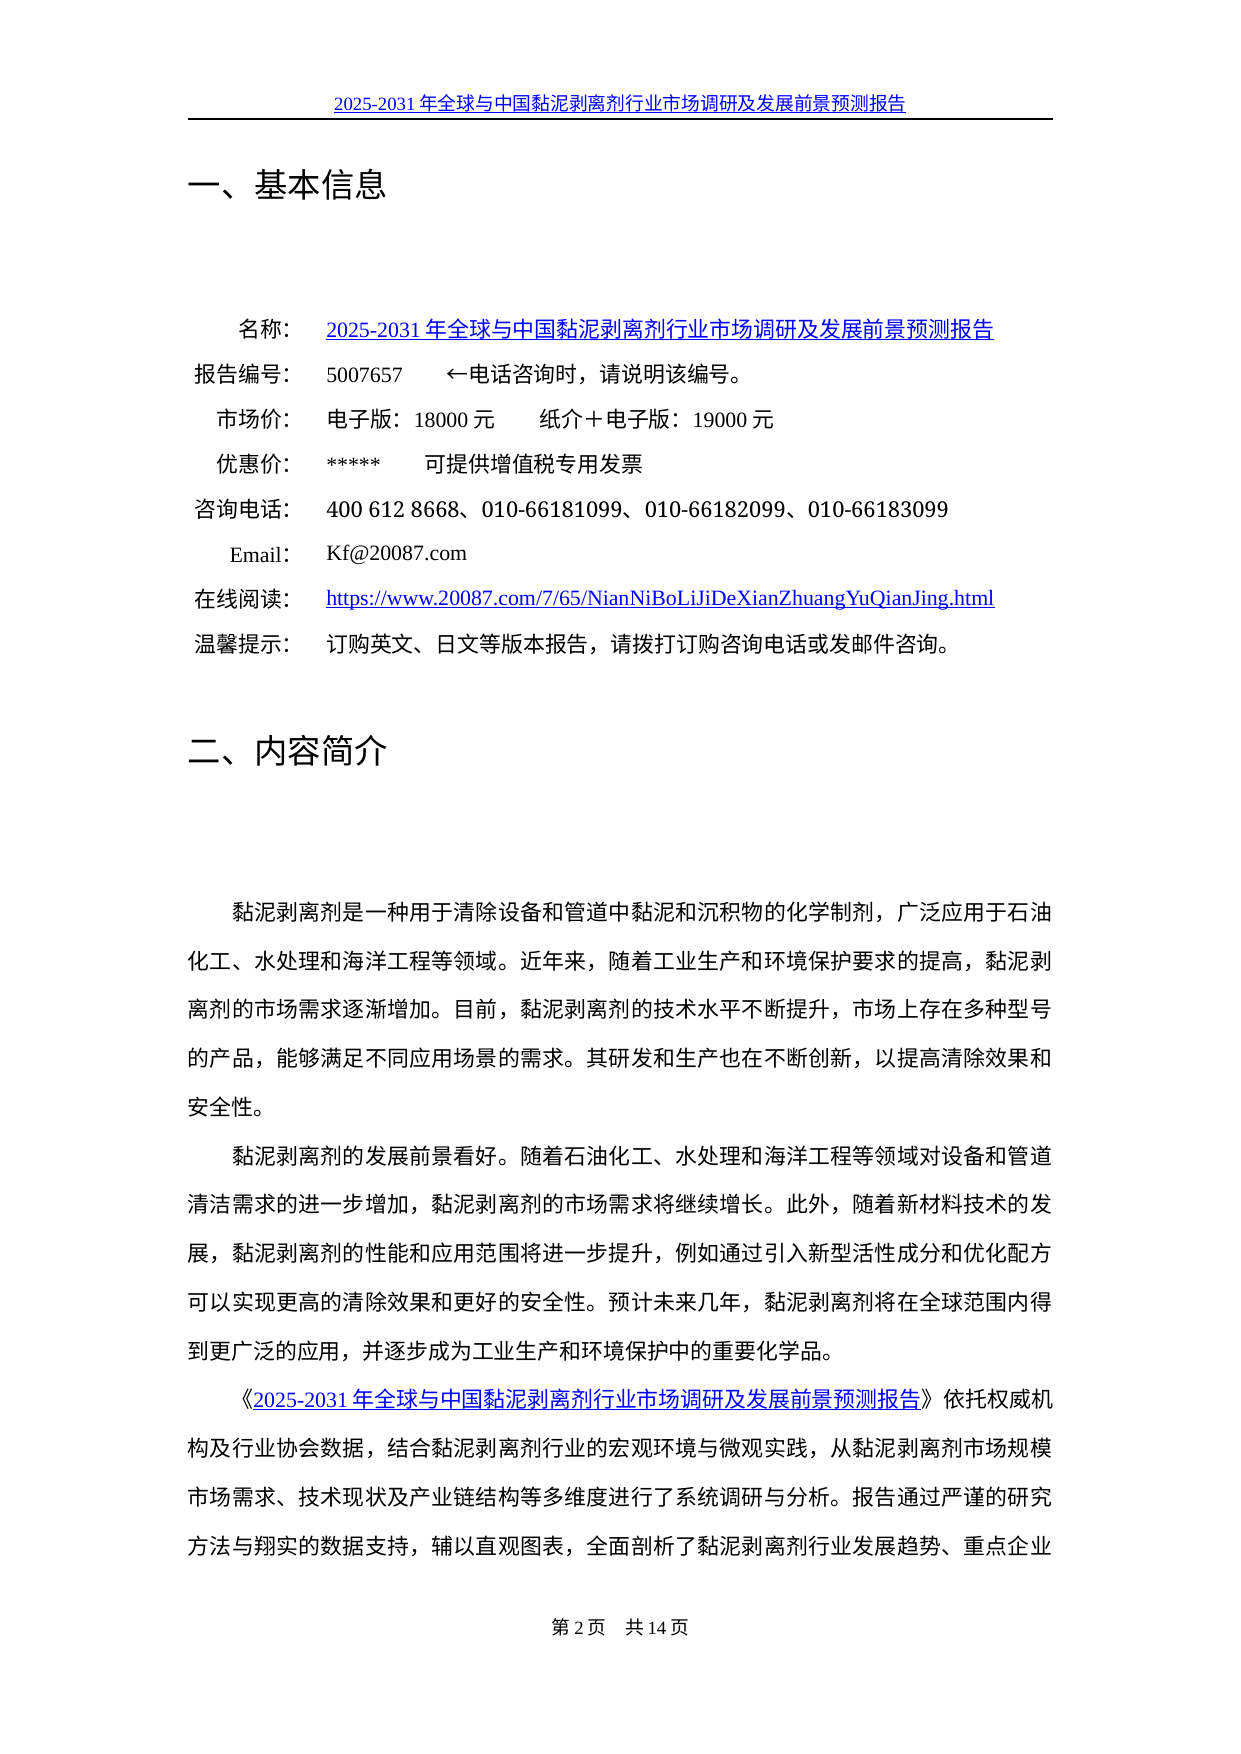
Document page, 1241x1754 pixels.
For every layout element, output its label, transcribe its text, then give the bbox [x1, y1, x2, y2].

table_cell 电子版：18000 元 纸介＋电子版：19000 元 [315, 402, 1073, 447]
table_cell 订购英文、日文等版本报告，请拨打订购咨询电话或发邮件咨询。 [315, 627, 1073, 672]
table_cell Kf@20087.com [315, 537, 1073, 582]
table_cell 报告编号： [167, 357, 315, 402]
table_cell 市场价： [167, 402, 315, 447]
table_cell [315, 582, 1073, 627]
title 一、基本信息 [187, 150, 1053, 215]
table_cell 温馨提示： [167, 627, 315, 672]
title 二、内容简介 [187, 717, 1053, 782]
table_header 2025-2031年全球与中国黏泥剥离剂行业市场调研及发展前景预测报告 [315, 312, 1073, 357]
table_header 名称： [167, 312, 315, 357]
table_cell 咨询电话： [167, 492, 315, 537]
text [187, 894, 1053, 1561]
table_cell 5007657 ←电话咨询时，请说明该编号。 [315, 357, 1073, 402]
table_cell ***** 可提供增值税专用发票 [315, 447, 1073, 492]
table_cell Email： [167, 537, 315, 582]
table_cell 在线阅读： [167, 582, 315, 627]
table_cell 400 612 8668、010-66181099、010-66182099、010-66183099 [315, 492, 1073, 537]
table_cell 优惠价： [167, 447, 315, 492]
